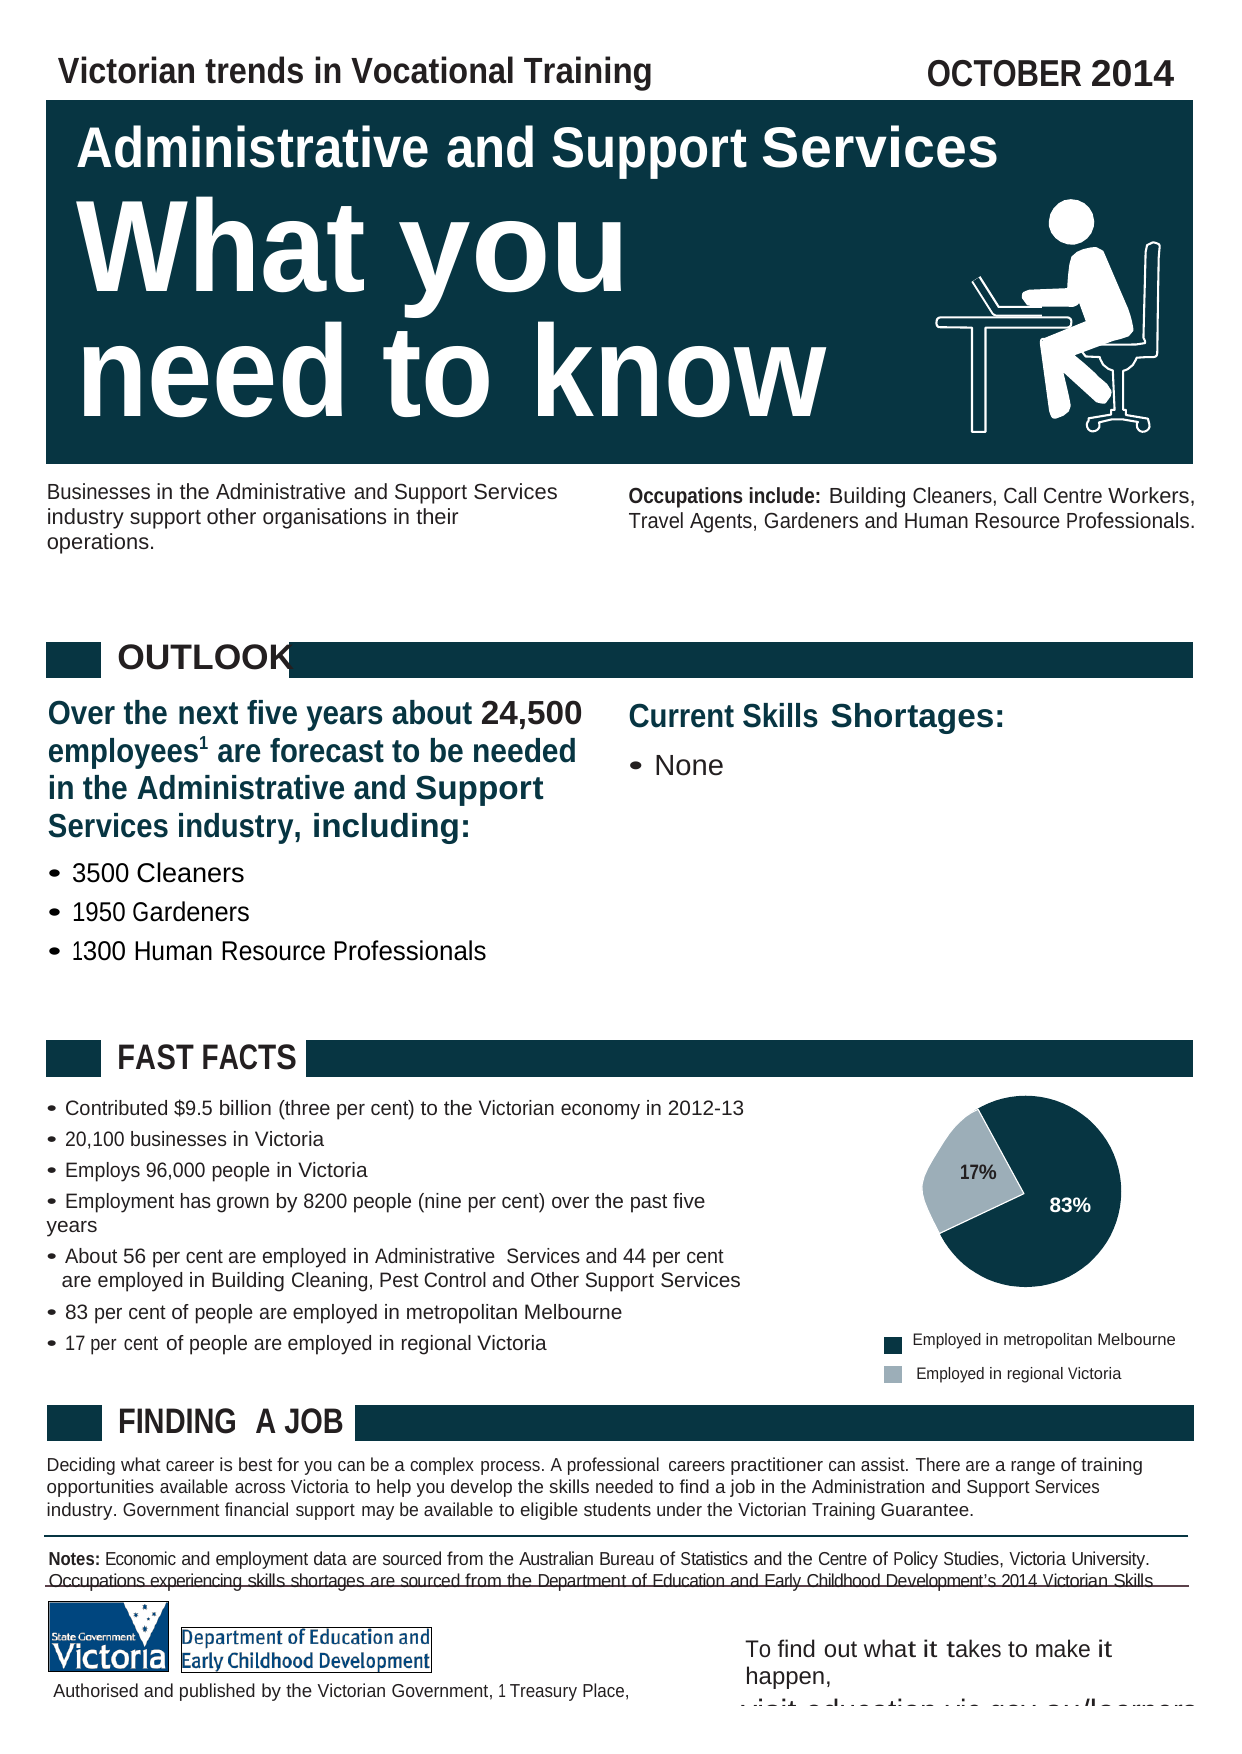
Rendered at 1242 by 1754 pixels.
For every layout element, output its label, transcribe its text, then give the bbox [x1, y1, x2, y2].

text 83% [1049, 1193, 1208, 1217]
text • Employs 96,000 people in Victoria [46, 1158, 748, 1182]
text Occupations include: Building Cleaners, Call Centre Workers, Travel Agents, Gardeners and Human Resource Professionals. [628, 483, 1200, 533]
text • Contributed $9.5 billion (three per cent) to the Victorian economy in 2012-13 [46, 1096, 748, 1120]
text OUTLOOK [117, 636, 581, 677]
text Current Skills Shortages: [628, 696, 1208, 735]
text • About 56 per cent are employed in Administrative Services and 44 per cent are employed in Building Cleaning, Pest Control and Other Support Services [46, 1243, 751, 1292]
text Businesses in the Administrative and Support Services industry support other organisations in their operations. [47, 479, 571, 554]
text • Employment has grown by 8200 people (nine per cent) over the past five years [46, 1189, 754, 1237]
picture [49, 1602, 168, 1671]
text • 1950 Gardeners [48, 896, 581, 927]
text FAST FACTS [117, 1036, 1208, 1076]
text • 17 per cent of people are employed in regional Victoria Employed in metropolitan Melbourne [46, 1330, 1208, 1354]
text Employed in regional Victoria [33, 1363, 1121, 1382]
text Administrative and Support Services [76, 115, 1208, 179]
picture [182, 1628, 431, 1672]
text Deciding what career is best for you can be a complex process. A professional careers practitioner can assist. There are a range of training opportunities available across Victoria to help you develop the skills needed to find a job in the Administration and Support Services industry. Government financial support may be available to eligible students under the Victorian Training Guarantee. [46, 1454, 1167, 1520]
text Over the next five years about 24,500 employees1 are forecast to be needed in the Administrative and Support Services industry, including: [48, 694, 586, 844]
text FINDING A JOB [118, 1401, 1208, 1441]
text • 83 per cent of people are employed in metropolitan Melbourne [46, 1299, 748, 1323]
text 17% [960, 1159, 1004, 1183]
text What you need to know [76, 192, 837, 442]
text • 20,100 businesses in Victoria [46, 1127, 748, 1151]
text • None [628, 748, 1208, 782]
text • 1300 Human Resource Professionals [48, 934, 581, 965]
text • 3500 Cleaners [48, 857, 581, 888]
